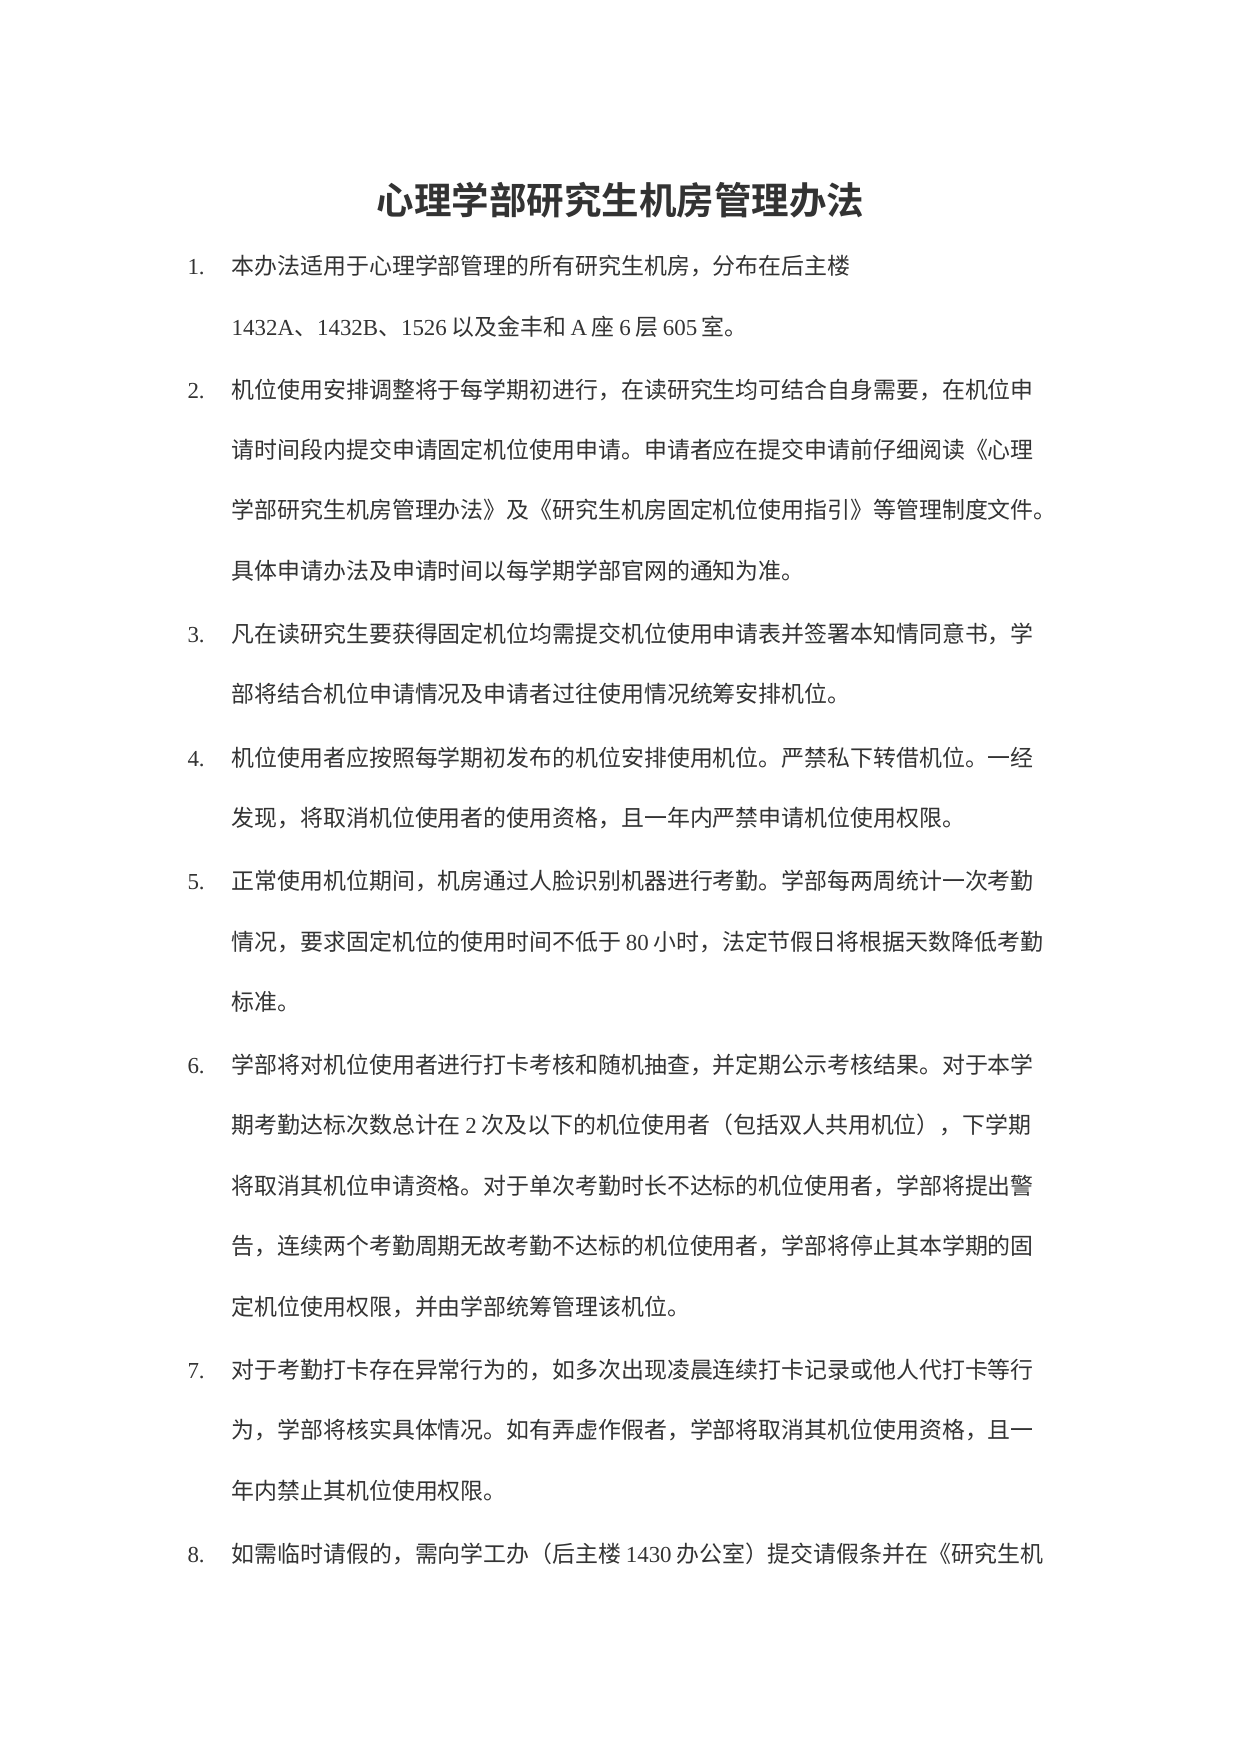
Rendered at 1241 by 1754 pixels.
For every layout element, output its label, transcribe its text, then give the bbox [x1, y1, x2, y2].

title 心理学部研究生机房管理办法 [187, 158, 1053, 238]
subtitle 学部将对机位使用者进行打卡考核和随机抽查，并定期公示考核结果。对于本学期考勤达标次数总计在2次及以下的机位使用者（包括双人共用机位），下学期将取消其机位申请资格。对于单次考勤时长不达标的机位使用者，学部将提出警告，连续两个考勤周期无故考勤不达标的机位使用者，学部将停止其本学期的固定机位使用权限，并由学部统筹管理该机位。 [187, 1043, 1053, 1325]
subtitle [187, 1532, 1053, 1572]
subtitle 本办法适用于心理学部管理的所有研究生机房，分布在后主楼1432A、1432B、1526以及金丰和A座6层605室。 [187, 244, 1053, 345]
subtitle 对于考勤打卡存在异常行为的，如多次出现凌晨连续打卡记录或他人代打卡等行为，学部将核实具体情况。如有弄虚作假者，学部将取消其机位使用资格，且一年内禁止其机位使用权限。 [187, 1348, 1053, 1509]
subtitle 凡在读研究生要获得固定机位均需提交机位使用申请表并签署本知情同意书，学部将结合机位申请情况及申请者过往使用情况统筹安排机位。 [187, 612, 1053, 713]
subtitle 机位使用安排调整将于每学期初进行，在读研究生均可结合自身需要，在机位申请时间段内提交申请固定机位使用申请。申请者应在提交申请前仔细阅读《心理学部研究生机房管理办法》及《研究生机房固定机位使用指引》等管理制度文件。具体申请办法及申请时间以每学期学部官网的通知为准。 [187, 368, 1053, 589]
subtitle 机位使用者应按照每学期初发布的机位安排使用机位。严禁私下转借机位。一经发现，将取消机位使用者的使用资格，且一年内严禁申请机位使用权限。 [187, 736, 1053, 837]
subtitle 正常使用机位期间，机房通过人脸识别机器进行考勤。学部每两周统计一次考勤情况，要求固定机位的使用时间不低于80小时，法定节假日将根据天数降低考勤标准。 [187, 859, 1053, 1021]
